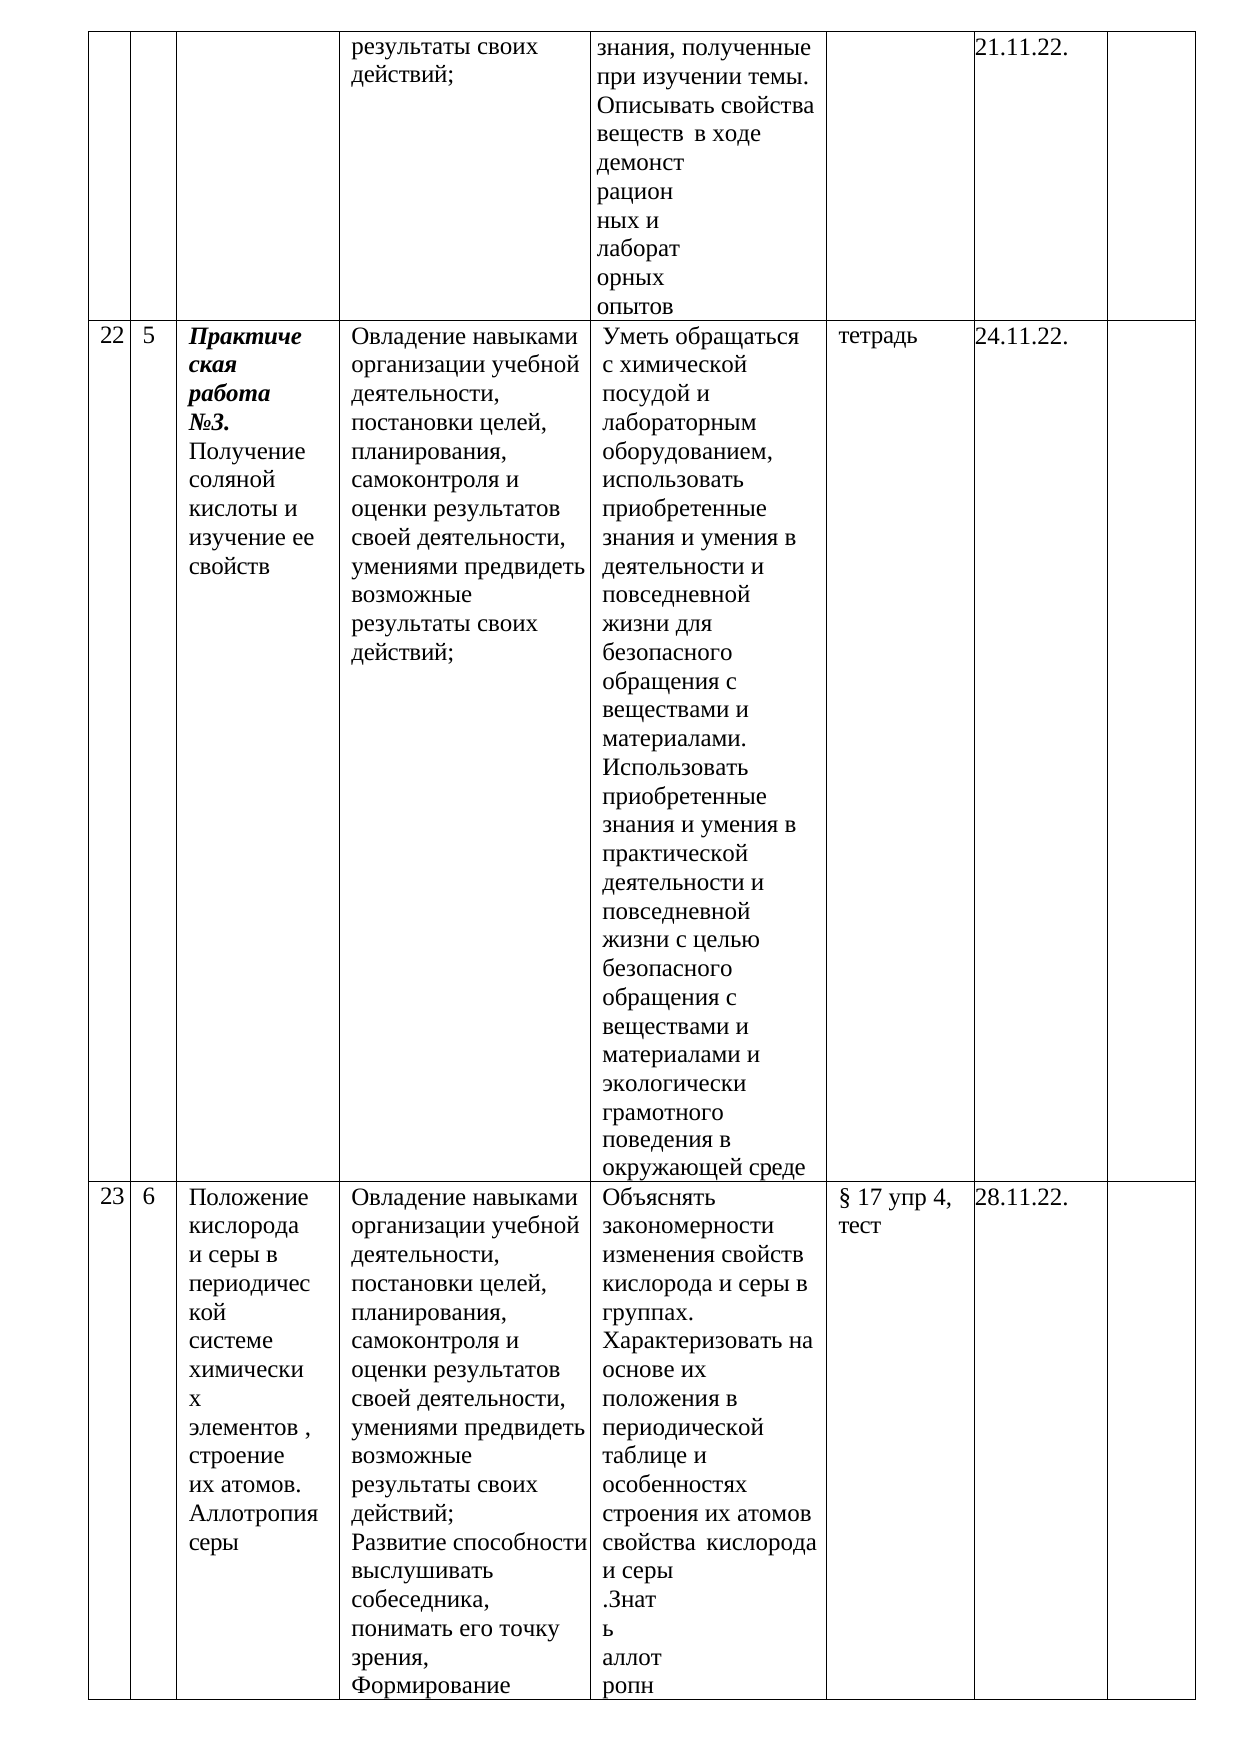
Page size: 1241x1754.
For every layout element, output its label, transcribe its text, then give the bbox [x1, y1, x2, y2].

table_cell 28.11.22. [975, 1182, 1107, 1699]
table_cell 6 [131, 1182, 176, 1699]
table_header [89, 32, 130, 320]
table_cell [177, 1182, 339, 1699]
table_cell 24.11.22. [975, 321, 1107, 1181]
table_cell [1108, 321, 1195, 1181]
table_header [1108, 32, 1195, 320]
table_cell 5 [131, 321, 176, 1181]
table_cell [1108, 1182, 1195, 1699]
table_cell тетрадь [827, 321, 974, 1181]
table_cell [591, 1182, 826, 1699]
table_header [177, 32, 339, 320]
table_cell 22 [89, 321, 130, 1181]
table_cell Практическая работа №3. Получение соляной кислоты и изучение ее свойств [177, 321, 339, 1181]
table_cell § 17 упр 4, тест [827, 1182, 974, 1699]
table_cell Овладение навыками организации учебной деятельности, постановки целей, планирования, самоконтроля и оценки результатов своей деятельности, умениями предвидеть возможные результаты своих действий; [340, 321, 590, 1181]
table_header знания, полученные при изучении темы. Описывать свойства веществ в ходе демонстрационных и лабораторных опытов [591, 32, 826, 320]
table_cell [340, 1182, 590, 1699]
table_header [131, 32, 176, 320]
table_header [827, 32, 974, 320]
table_header 21.11.22. [975, 32, 1107, 320]
table_cell 23 [89, 1182, 130, 1699]
table_header результаты своих действий; [340, 32, 590, 320]
table_cell Уметь обращаться с химической посудой и лабораторным оборудованием, использовать приобретенные знания и умения в деятельности и повседневной жизни для безопасного обращения с веществами и материалами. Использовать приобретенные знания и умения в практической деятельности и повседневной жизни с целью безопасного обращения с веществами и материалами и экологически грамотного поведения в окружающей среде [591, 321, 826, 1181]
